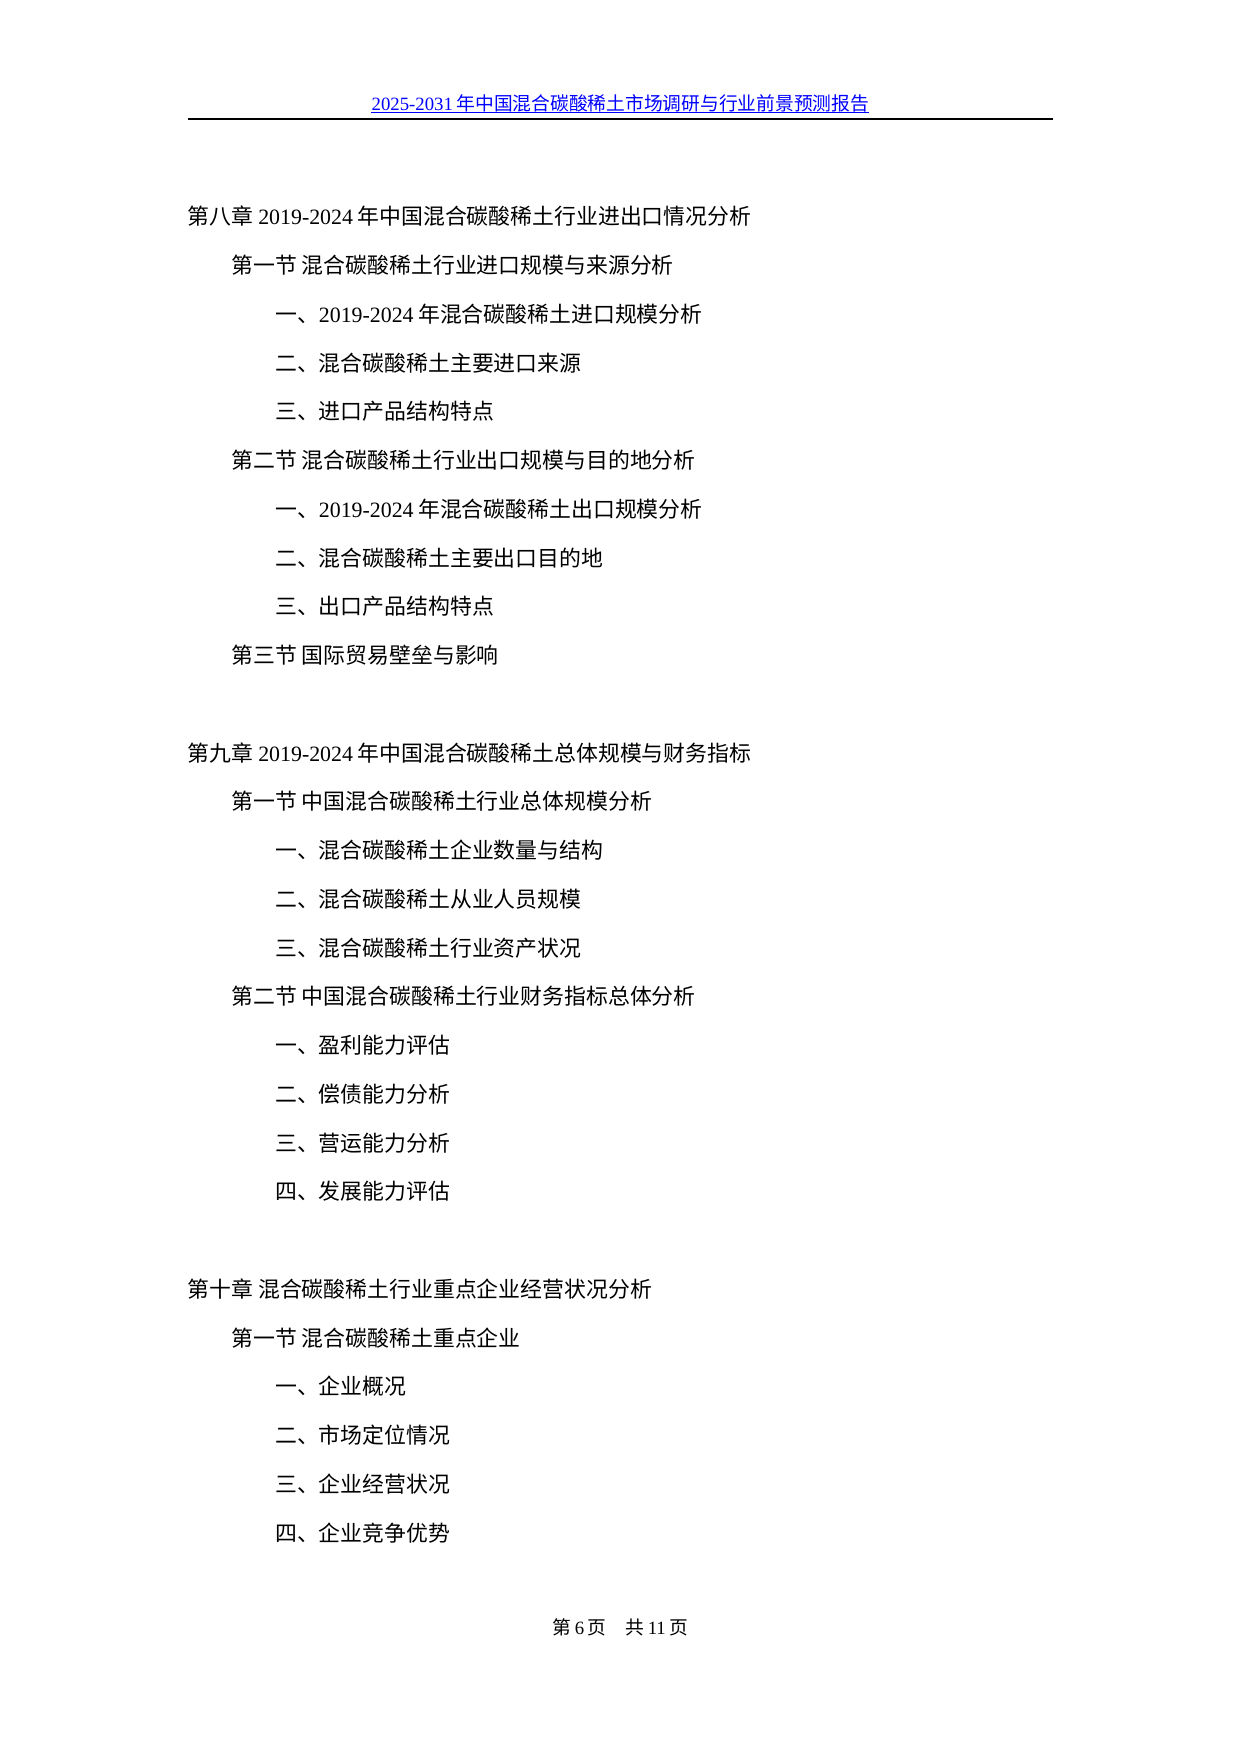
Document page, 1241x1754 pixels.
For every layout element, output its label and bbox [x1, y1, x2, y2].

text [187, 150, 1053, 1548]
